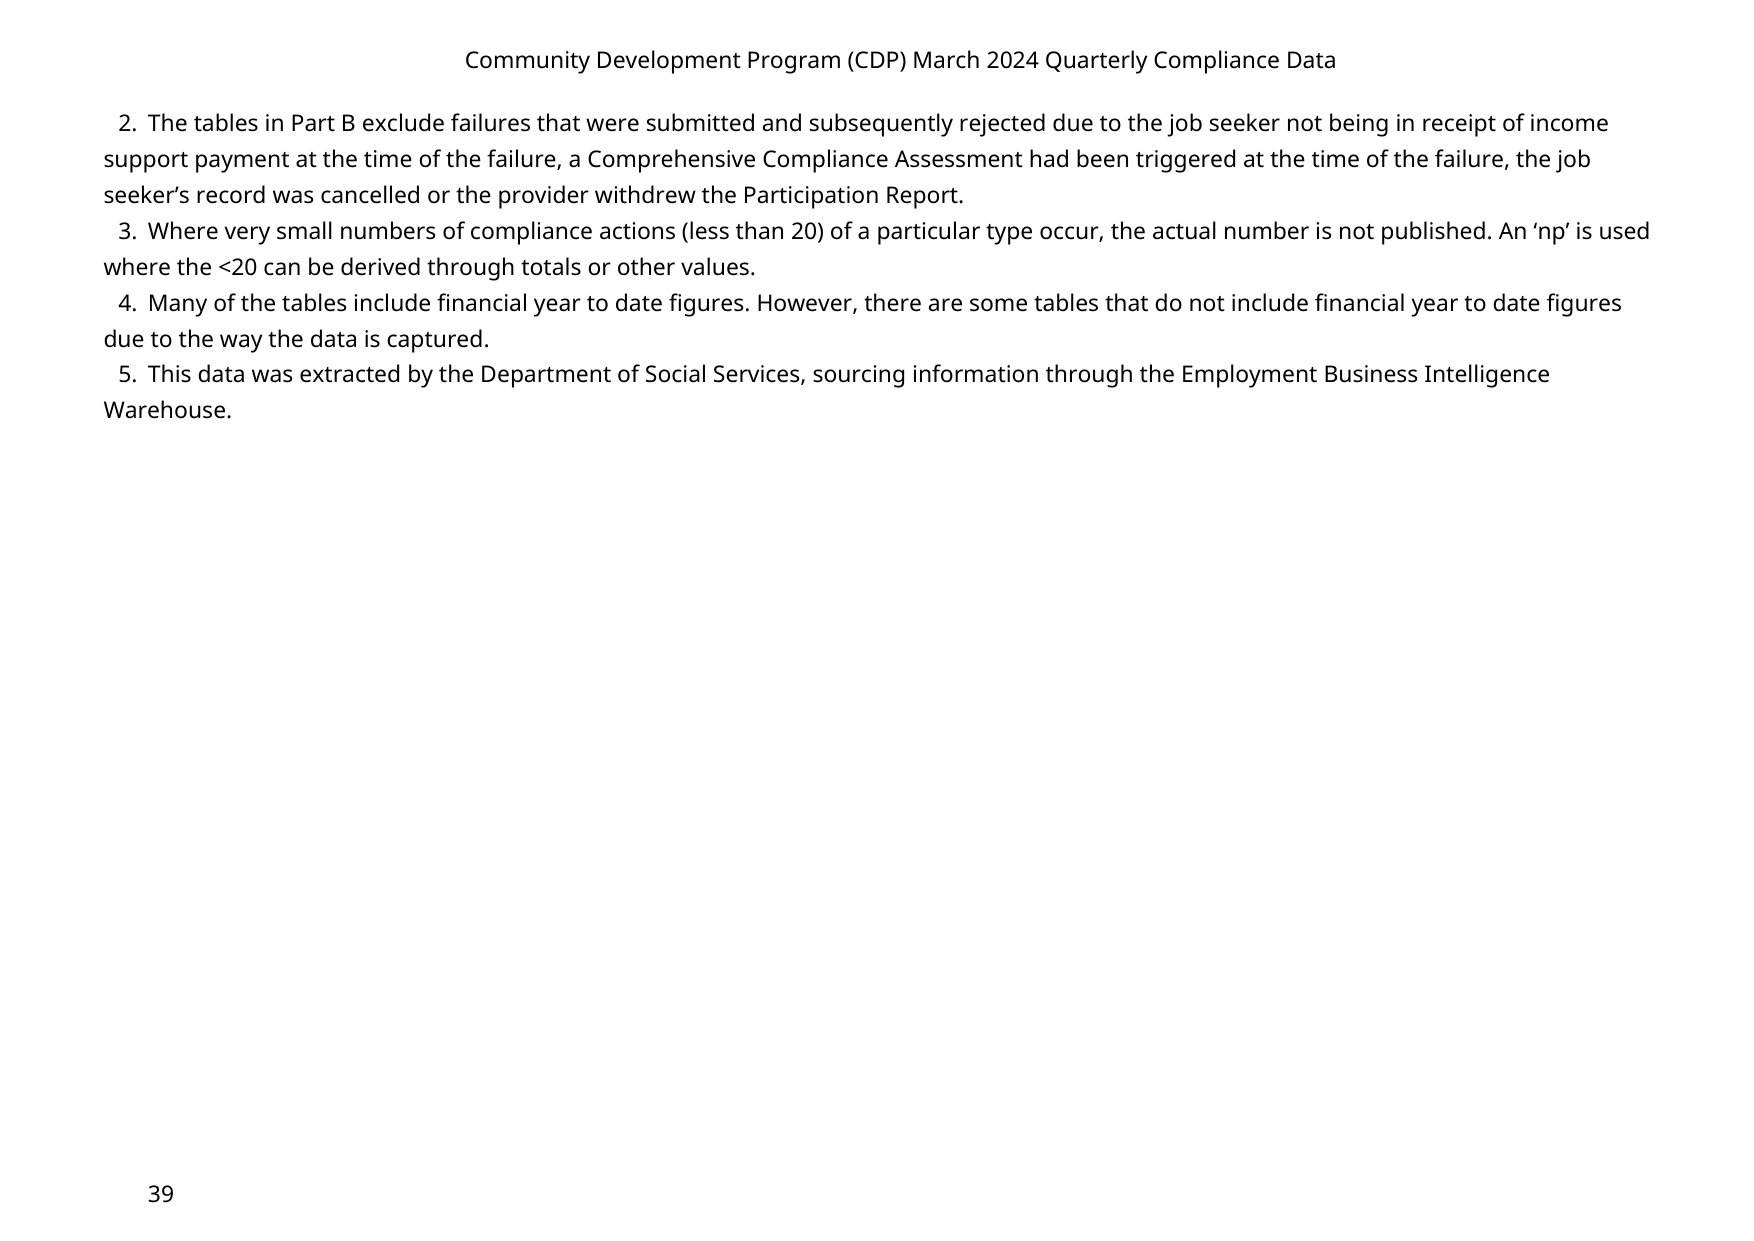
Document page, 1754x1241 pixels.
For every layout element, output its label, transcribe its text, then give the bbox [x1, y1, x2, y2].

list The tables in Part B exclude failures that were submitted and subsequently rejected due to the job seeker not being in receipt of income support payment at the time of the failure, a Comprehensive Compliance Assessment had been triggered at the time of the failure, the job seeker’s record was cancelled or the provider withdrew the Participation Report. [103, 107, 1654, 210]
list Where very small numbers of compliance actions (less than 20) of a particular type occur, the actual number is not published. An ‘np’ is used where the <20 can be derived through totals or other values. [103, 215, 1654, 282]
list This data was extracted by the Department of Social Services, sourcing information through the Employment Business Intelligence Warehouse. [103, 358, 1654, 426]
list Many of the tables include financial year to date figures. However, there are some tables that do not include financial year to date figures due to the way the data is captured. [103, 287, 1654, 354]
